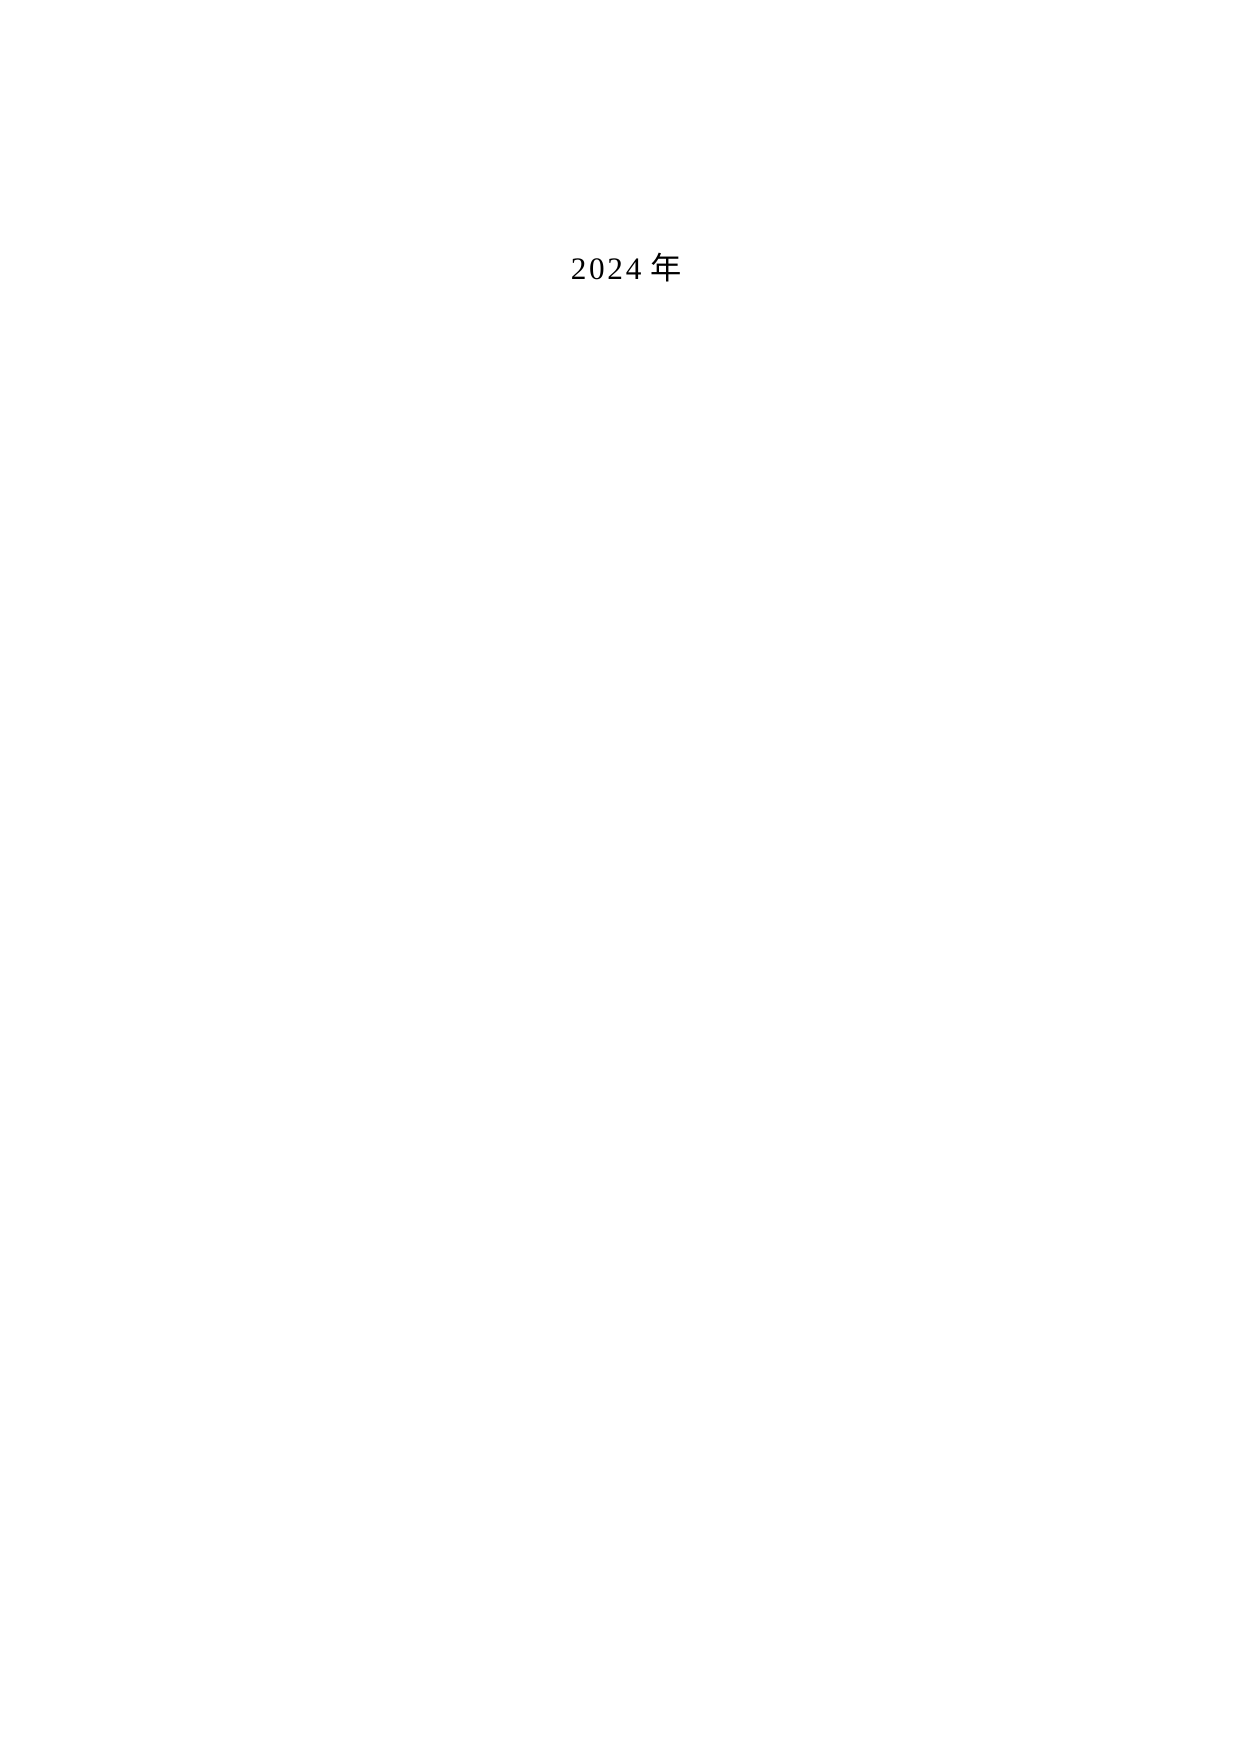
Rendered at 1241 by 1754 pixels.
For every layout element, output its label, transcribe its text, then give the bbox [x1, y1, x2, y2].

text 2024年 [165, 233, 1087, 298]
